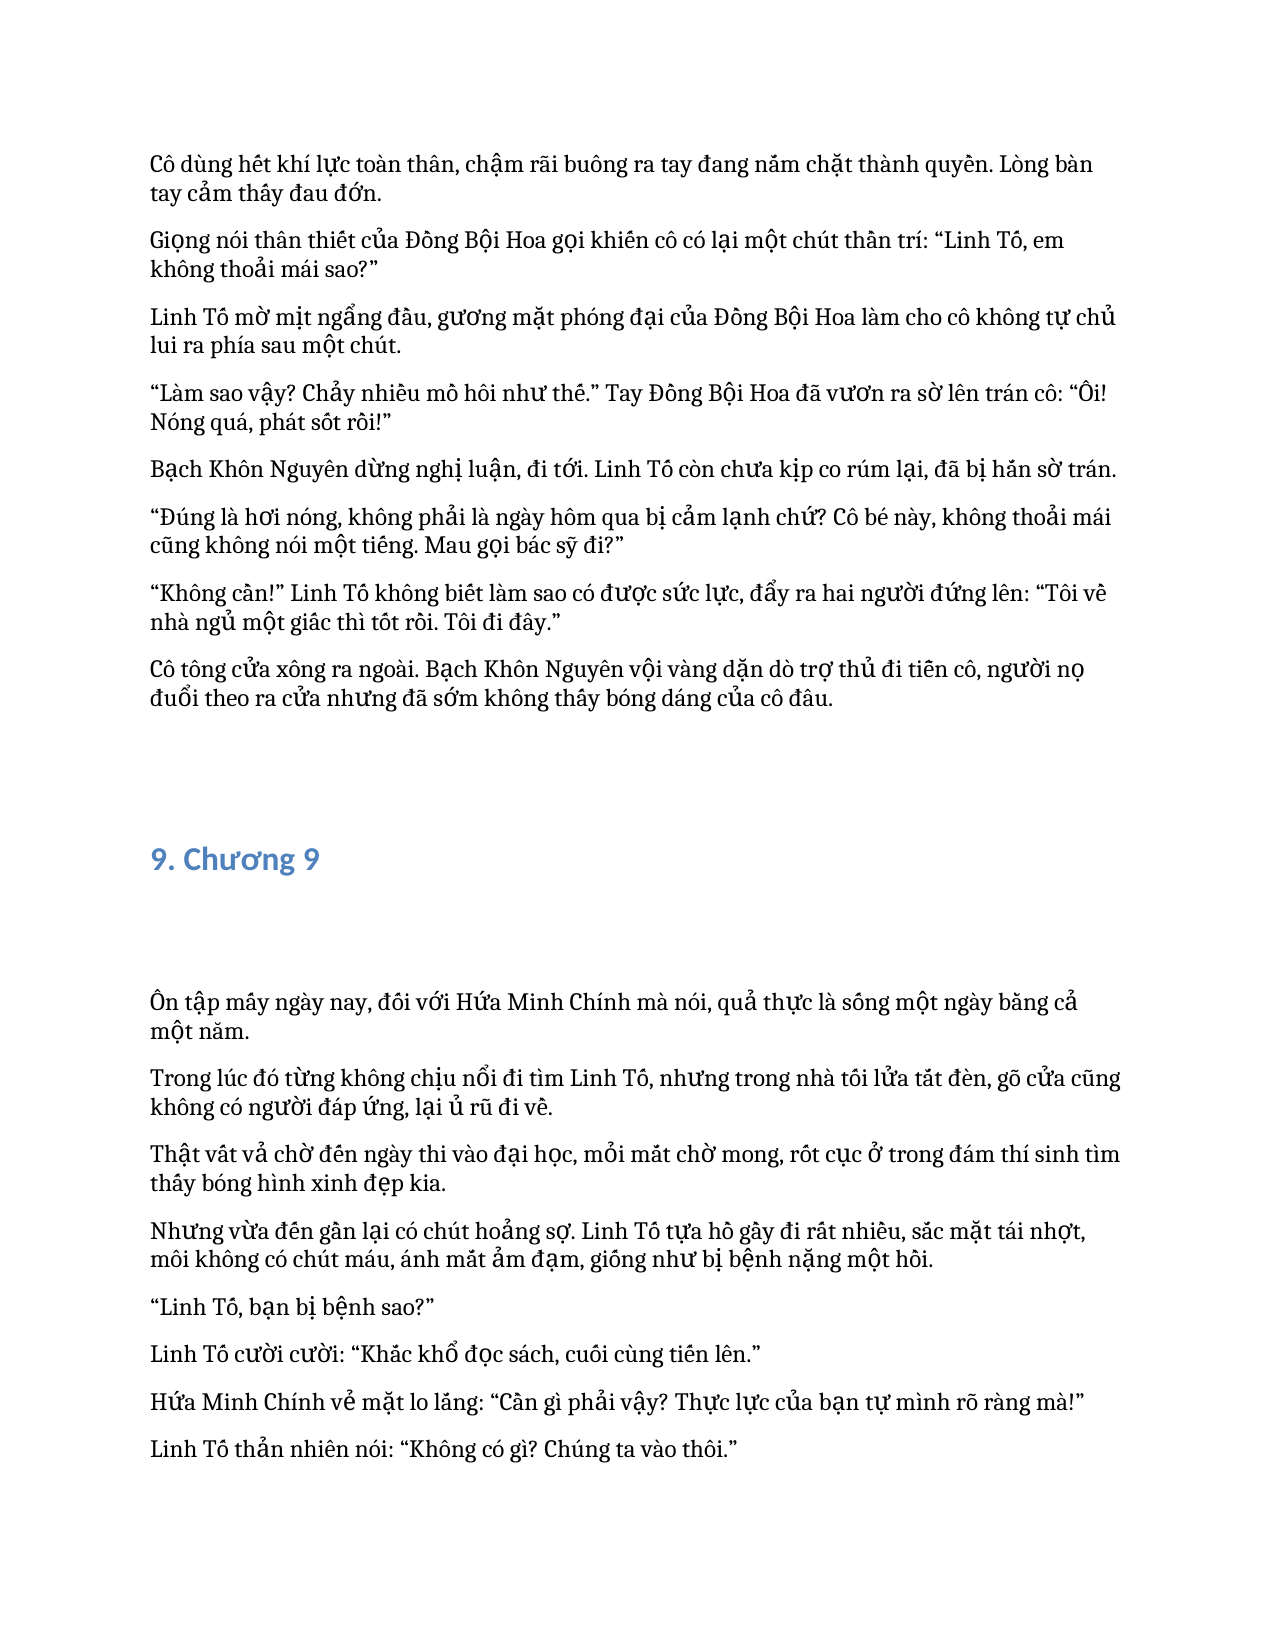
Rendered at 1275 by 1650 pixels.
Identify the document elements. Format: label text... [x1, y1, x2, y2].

text Linh Tố thản nhiên nói: “Không có gì? Chúng ta vào thôi.” [150, 1435, 1125, 1464]
text Linh Tố cười cười: “Khắc khổ đọc sách, cuối cùng tiến lên.” [150, 1340, 1125, 1369]
text “Làm sao vậy? Chảy nhiều mồ hôi như thế.” Tay Đồng Bội Hoa đã vươn ra sờ lên trán cô: “Ôi! Nóng quá, phát sốt rồi!” [150, 379, 1125, 436]
text “Đúng là hơi nóng, không phải là ngày hôm qua bị cảm lạnh chứ? Cô bé này, không thoải mái cũng không nói một tiếng. Mau gọi bác sỹ đi?” [150, 502, 1125, 560]
subtitle 9. Chương 9 [150, 838, 1125, 879]
text Cô dùng hết khí lực toàn thân, chậm rãi buông ra tay đang nắm chặt thành quyền. Lòng bàn tay cảm thấy đau đớn. [150, 150, 1125, 207]
text Thật vất vả chờ đến ngày thi vào đại học, mỏi mắt chờ mong, rốt cục ở trong đám thí sinh tìm thấy bóng hình xinh đẹp kia. [150, 1140, 1125, 1198]
text Ôn tập mấy ngày nay, đối với Hứa Minh Chính mà nói, quả thực là sống một ngày bằng cả một năm. [150, 988, 1125, 1045]
text Bạch Khôn Nguyên dừng nghị luận, đi tới. Linh Tố còn chưa kịp co rúm lại, đã bị hắn sờ trán. [150, 455, 1125, 484]
text Giọng nói thân thiết của Đồng Bội Hoa gọi khiến cô có lại một chút thần trí: “Linh Tố, em không thoải mái sao?” [150, 226, 1125, 284]
text “Linh Tố, bạn bị bệnh sao?” [150, 1293, 1125, 1322]
text Linh Tố mờ mịt ngẩng đầu, gương mặt phóng đại của Đồng Bội Hoa làm cho cô không tự chủ lui ra phía sau một chút. [150, 302, 1125, 360]
text Hứa Minh Chính vẻ mặt lo lắng: “Cần gì phải vậy? Thực lực của bạn tự mình rõ ràng mà!” [150, 1388, 1125, 1417]
text Nhưng vừa đến gần lại có chút hoảng sợ. Linh Tố tựa hồ gầy đi rất nhiều, sắc mặt tái nhợt, môi không có chút máu, ánh mắt ảm đạm, giống như bị bệnh nặng một hồi. [150, 1217, 1125, 1274]
text “Không cần!” Linh Tố không biết làm sao có được sức lực, đẩy ra hai người đứng lên: “Tôi về nhà ngủ một giấc thì tốt rồi. Tôi đi đây.” [150, 579, 1125, 636]
text Cô tông cửa xông ra ngoài. Bạch Khôn Nguyên vội vàng dặn dò trợ thủ đi tiễn cô, người nọ đuổi theo ra cửa nhưng đã sớm không thấy bóng dáng của cô đâu. [150, 655, 1125, 712]
text Trong lúc đó từng không chịu nổi đi tìm Linh Tố, nhưng trong nhà tối lửa tắt đèn, gõ cửa cũng không có người đáp ứng, lại ủ rũ đi về. [150, 1064, 1125, 1122]
